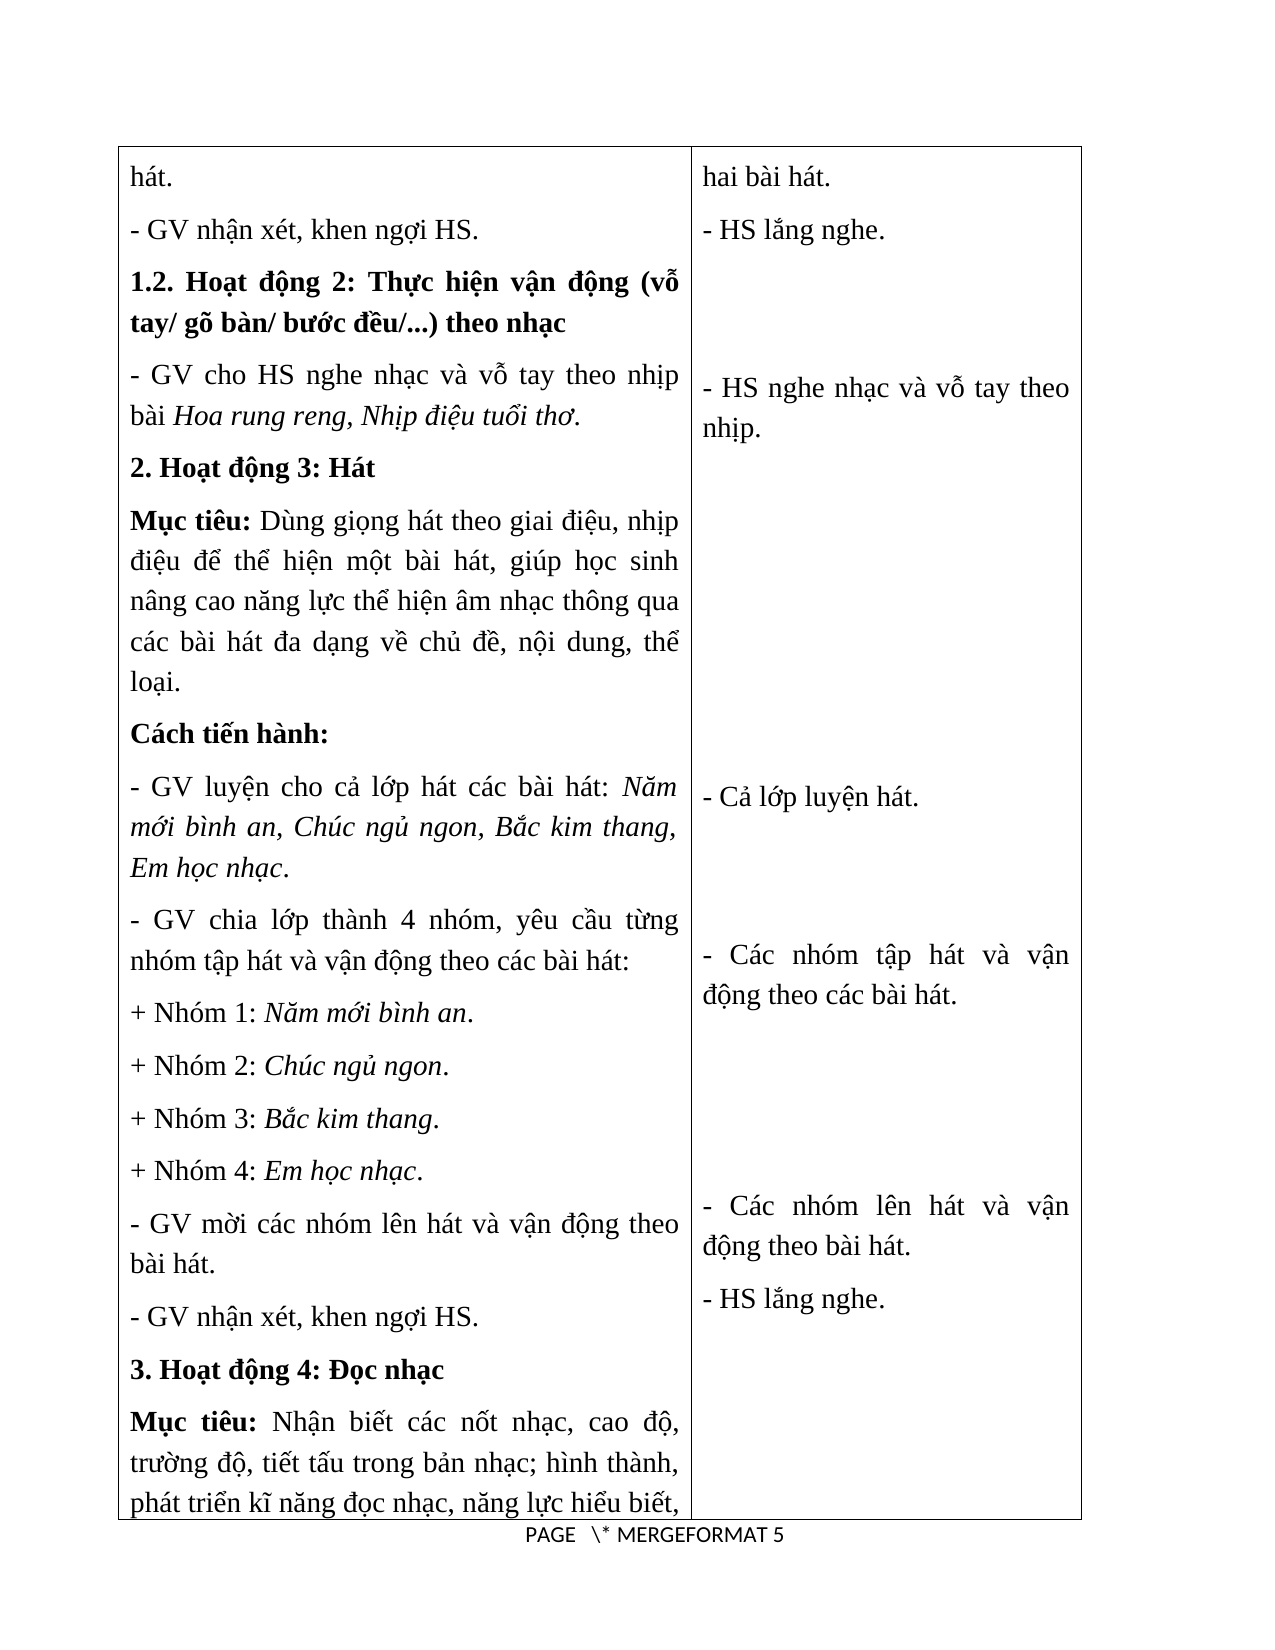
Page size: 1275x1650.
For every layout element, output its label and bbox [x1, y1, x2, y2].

table_cell [692, 147, 1081, 1518]
table_cell [119, 147, 691, 1518]
